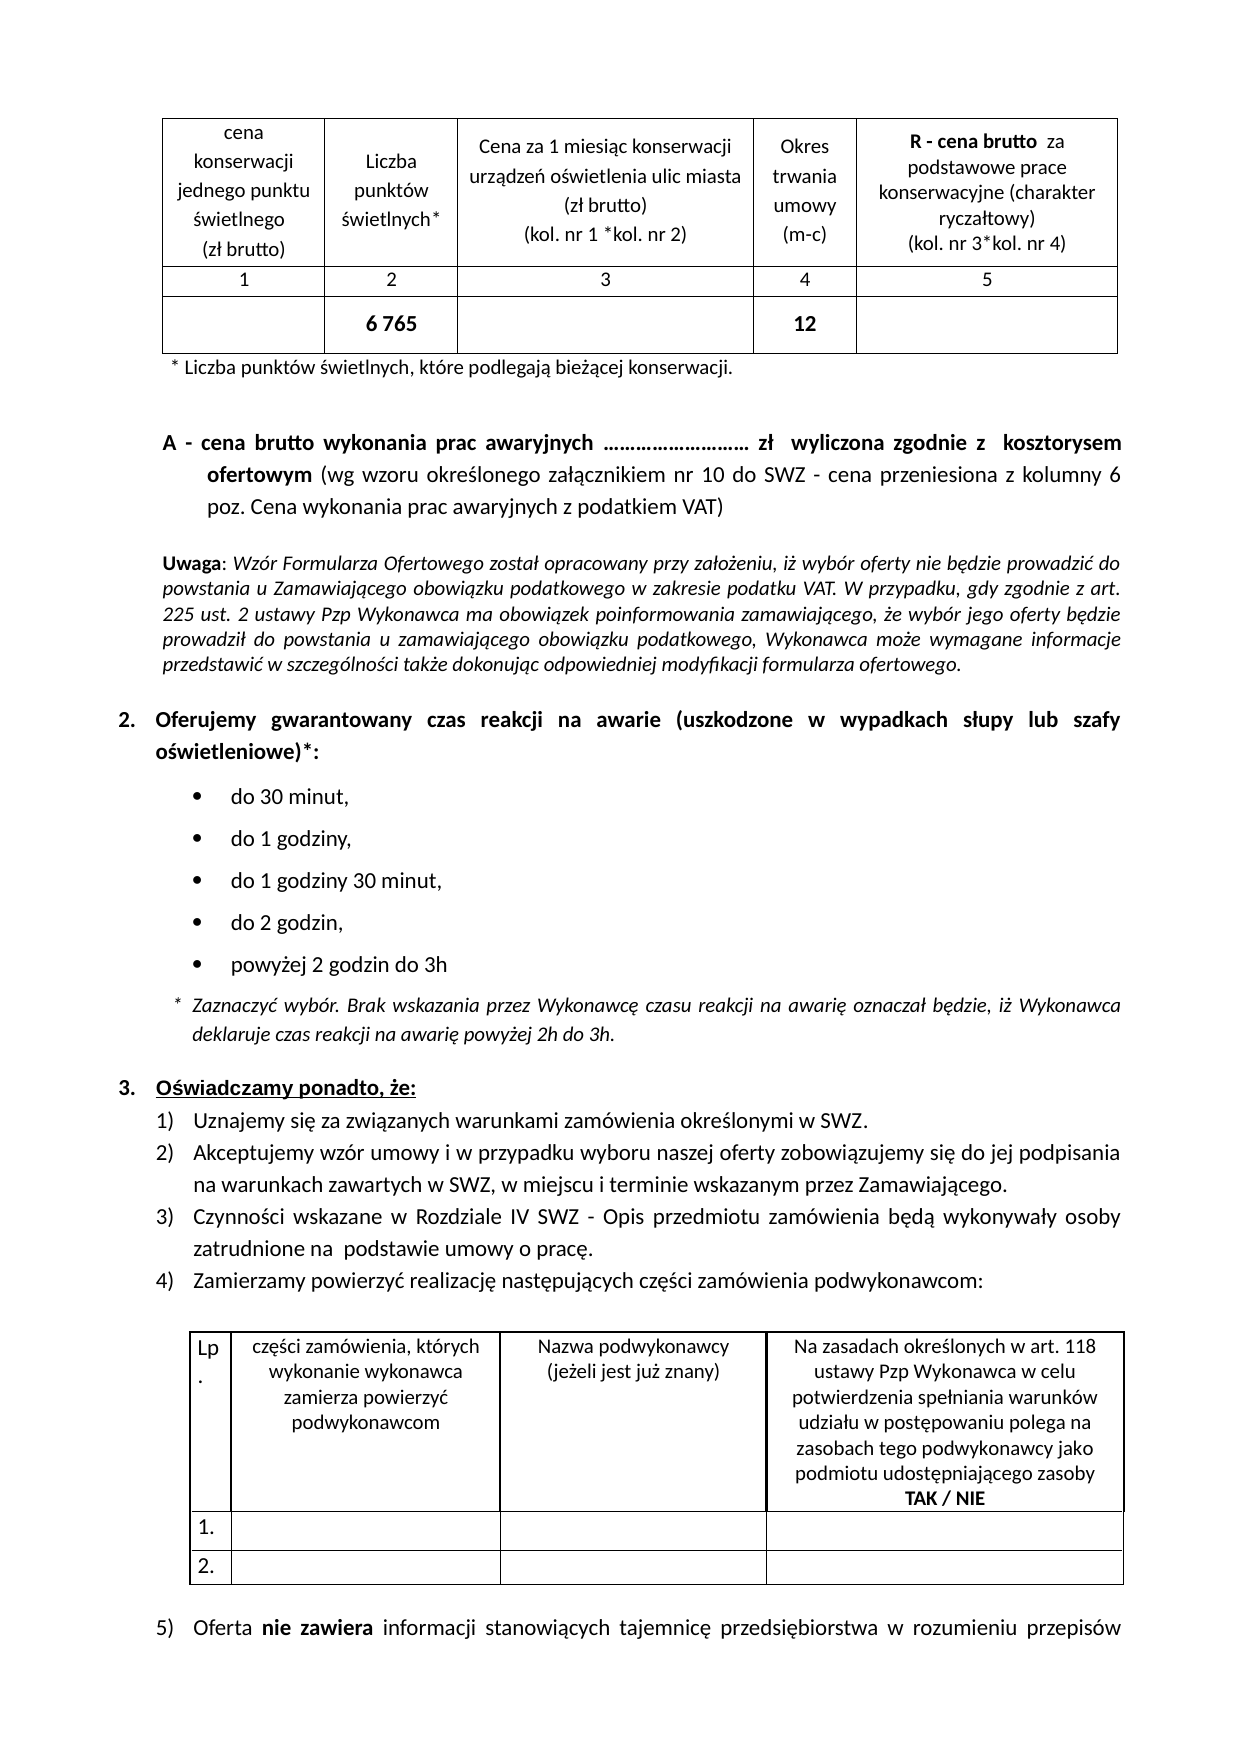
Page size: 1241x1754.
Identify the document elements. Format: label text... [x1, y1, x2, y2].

table_header Liczba punktów świetlnych* [325, 119, 457, 266]
table_cell [767, 1511, 1123, 1550]
table_cell [458, 297, 753, 353]
table_cell [232, 1551, 500, 1584]
list Czynności wskazane w Rozdziale IV SWZ - Opis przedmiotu zamówienia będą wykonywały osoby zatrudnione na podstawie umowy o pracę. [156, 1202, 1122, 1262]
table_cell 2 [325, 267, 457, 296]
table_header części zamówienia, których wykonanie wykonawca zamierza powierzyć podwykonawcom [232, 1333, 499, 1511]
table_cell [501, 1512, 766, 1550]
text Uwaga: Wzór Formularza Ofertowego został opracowany przy założeniu, iż wybór oferty nie będzie prowadzić do powstania u Zamawiającego obowiązku podatkowego w zakresie podatku VAT. W przypadku, gdy zgodnie z art. 225 ust. 2 ustawy Pzp Wykonawca ma obowiązek poinformowania zamawiającego, że wybór jego oferty będzie prowadził do powstania u zamawiającego obowiązku podatkowego, Wykonawca może wymagane informacje przedstawić w szczególności także dokonując odpowiedniej modyfikacji formularza ofertowego. [162, 550, 1122, 677]
list Zamierzamy powierzyć realizację następujących części zamówienia podwykonawcom: [156, 1267, 1122, 1295]
table_cell 1 [163, 267, 324, 296]
table_cell [501, 1551, 766, 1584]
table_header Okres trwania umowy (m-c) [754, 119, 856, 266]
table_cell [767, 1550, 1123, 1584]
text A - cena brutto wykonania prac awaryjnych ……………………… zł wyliczona zgodnie z kosztorysem ofertowym (wg wzoru określonego załącznikiem nr 10 do SWZ - cena przeniesiona z kolumny 6 poz. Cena wykonania prac awaryjnych z podatkiem VAT) [162, 428, 1122, 520]
text * Liczba punktów świetlnych, które podlegają bieżącej konserwacji. [155, 354, 1122, 380]
table_cell 6 765 [325, 297, 457, 353]
table_cell 1. [191, 1512, 231, 1550]
table_header cena konserwacji jednego punktu świetlnego (zł brutto) [163, 119, 324, 266]
list do 1 godziny, [193, 824, 1122, 852]
table_header Cena za 1 miesiąc konserwacji urządzeń oświetlenia ulic miasta (zł brutto) (kol. nr 1 *kol. nr 2) [458, 119, 753, 266]
table_header Lp. [191, 1333, 230, 1511]
table_cell [163, 297, 324, 353]
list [156, 1613, 1122, 1641]
list powyżej 2 godzin do 3h [193, 950, 1122, 978]
table_cell [232, 1512, 500, 1550]
table_header R - cena brutto za podstawowe prace konserwacyjne (charakter ryczałtowy) (kol. nr 3*kol. nr 4) [857, 119, 1117, 266]
list do 1 godziny 30 minut, [193, 866, 1122, 894]
table_cell 3 [458, 267, 753, 296]
table_cell 5 [857, 267, 1117, 296]
list Uznajemy się za związanych warunkami zamówienia określonymi w SWZ. [156, 1106, 1122, 1134]
list Oświadczamy ponadto, że: [118, 1073, 1122, 1102]
list do 2 godzin, [193, 908, 1122, 936]
table_cell 12 [754, 297, 856, 353]
list do 30 minut, [193, 782, 1122, 810]
table_cell [857, 297, 1117, 353]
table_header Na zasadach określonych w art. 118 ustawy Pzp Wykonawca w celu potwierdzenia spełniania warunków udziału w postępowaniu polega na zasobach tego podwykonawcy jako podmiotu udostępniającego zasoby TAK / NIE [768, 1333, 1123, 1511]
table_cell 4 [754, 267, 856, 296]
table_cell 2. [191, 1551, 231, 1584]
list Oferujemy gwarantowany czas reakcji na awarie (uszkodzone w wypadkach słupy lub szafy oświetleniowe)*: [118, 705, 1122, 765]
table_header Nazwa podwykonawcy (jeżeli jest już znany) [501, 1333, 765, 1511]
list * Zaznaczyć wybór. Brak wskazania przez Wykonawcę czasu reakcji na awarię oznaczał będzie, iż Wykonawca deklaruje czas reakcji na awarię powyżej 2h do 3h. [162, 992, 1122, 1046]
list Akceptujemy wzór umowy i w przypadku wyboru naszej oferty zobowiązujemy się do jej podpisania na warunkach zawartych w SWZ, w miejscu i terminie wskazanym przez Zamawiającego. [156, 1138, 1122, 1198]
